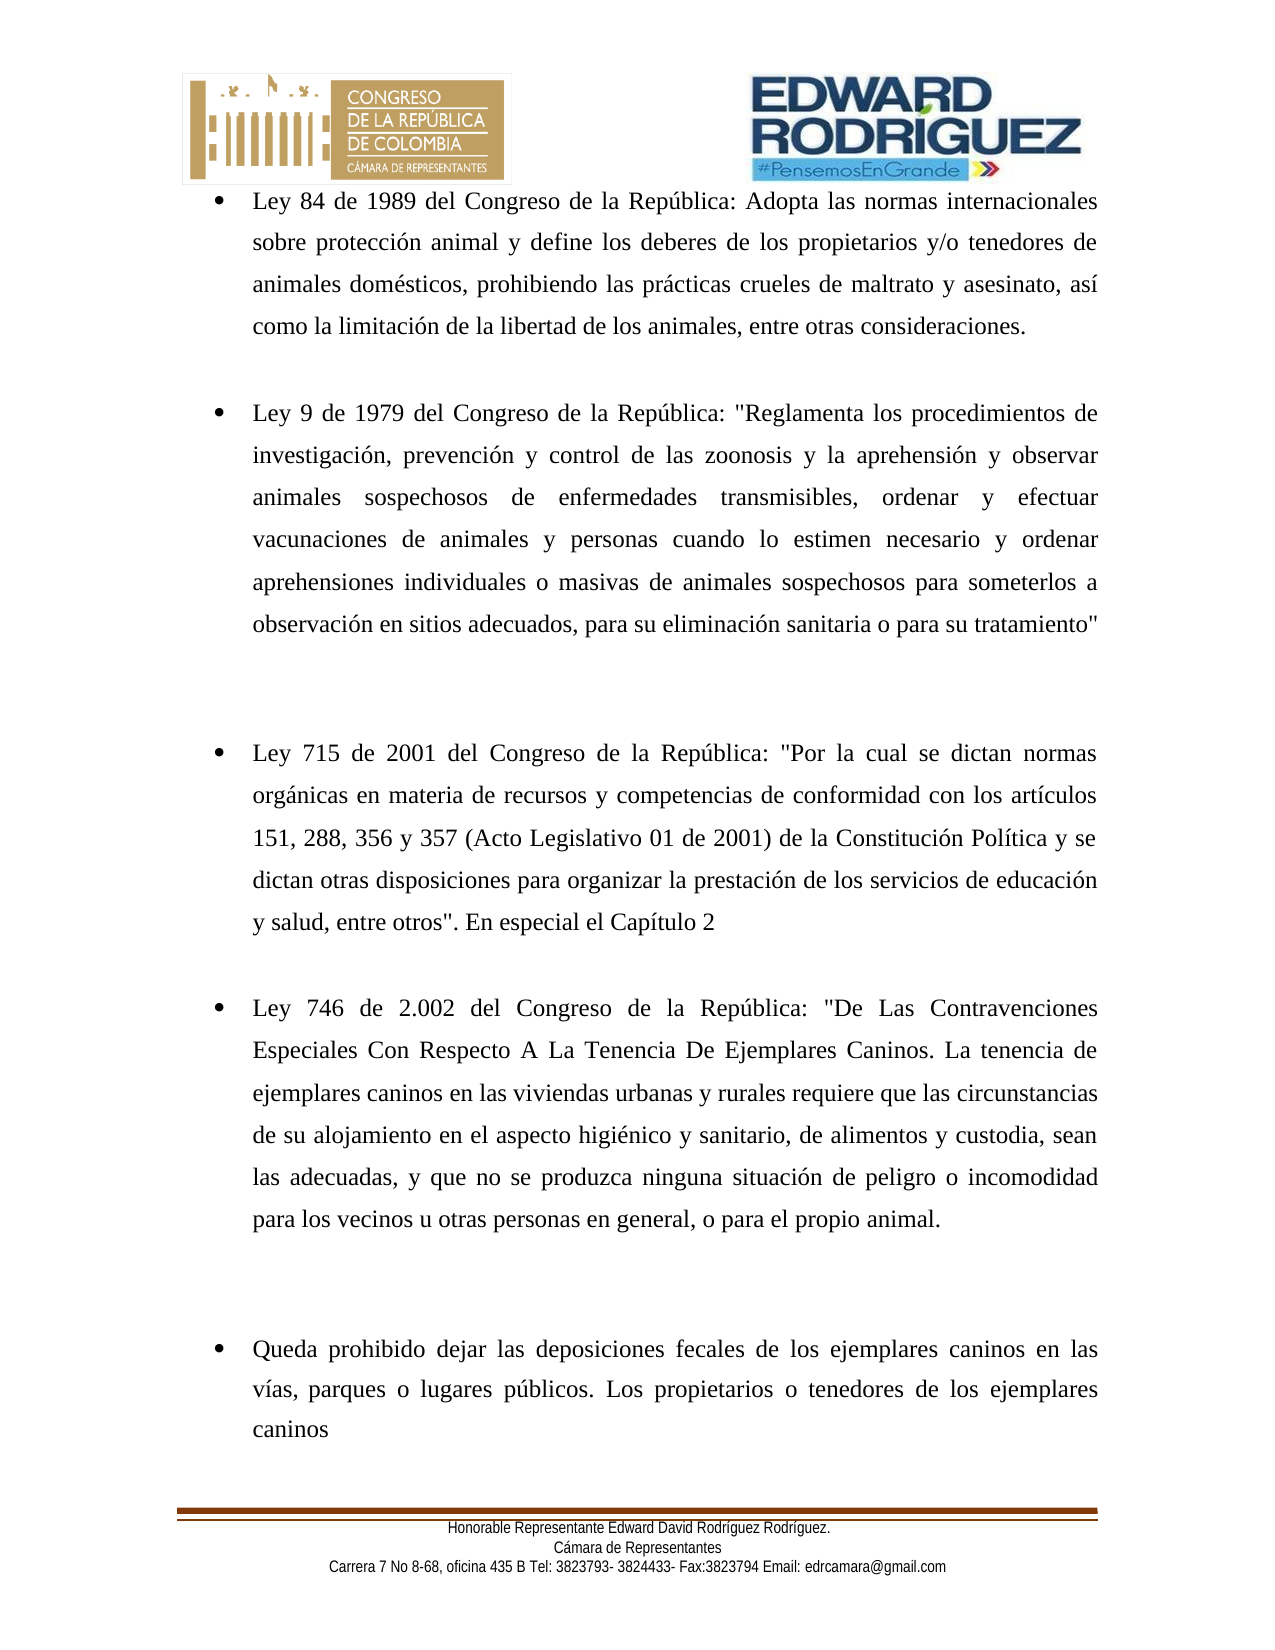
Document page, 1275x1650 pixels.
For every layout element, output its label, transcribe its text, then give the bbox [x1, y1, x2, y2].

picture [182, 73, 512, 185]
list Ley 84 de 1989 del Congreso de la República: Adopta las normas internacionales sobre protección animal y define los deberes de los propietarios y/o tenedores de animales domésticos, prohibiendo las prácticas crueles de maltrato y asesinato, así como la limitación de la libertad de los animales, entre otras consideraciones. [215, 186, 1098, 339]
list Ley 9 de 1979 del Congreso de la República: "Reglamenta los procedimientos de investigación, prevención y control de las zoonosis y la aprehensión y observar animales sospechosos de enfermedades transmisibles, ordenar y efectuar vacunaciones de animales y personas cuando lo estimen necesario y ordenar aprehensiones individuales o masivas de animales sospechosos para someterlos a observación en sitios adecuados, para su eliminación sanitaria o para su tratamiento" [215, 398, 1099, 638]
picture [744, 72, 1088, 185]
list Ley 746 de 2.002 del Congreso de la República: "De Las Contravenciones Especiales Con Respecto A La Tenencia De Ejemplares Caninos. La tenencia de ejemplares caninos en las viviendas urbanas y rurales requiere que las circunstancias de su alojamiento en el aspecto higiénico y sanitario, de alimentos y custodia, sean las adecuadas, y que no se produzca ninguna situación de peligro o incomodidad para los vecinos u otras personas en general, o para el propio animal. [215, 993, 1099, 1233]
list Ley 715 de 2001 del Congreso de la República: "Por la cual se dictan normas orgánicas en materia de recursos y competencias de conformidad con los artículos 151, 288, 356 y 357 (Acto Legislativo 01 de 2001) de la Constitución Política y se dictan otras disposiciones para organizar la prestación de los servicios de educación y salud, entre otros". En especial el Capítulo 2 [215, 738, 1098, 936]
list Queda prohibido dejar las deposiciones fecales de los ejemplares caninos en las vías, parques o lugares públicos. Los propietarios o tenedores de los ejemplares caninos [215, 1334, 1099, 1443]
